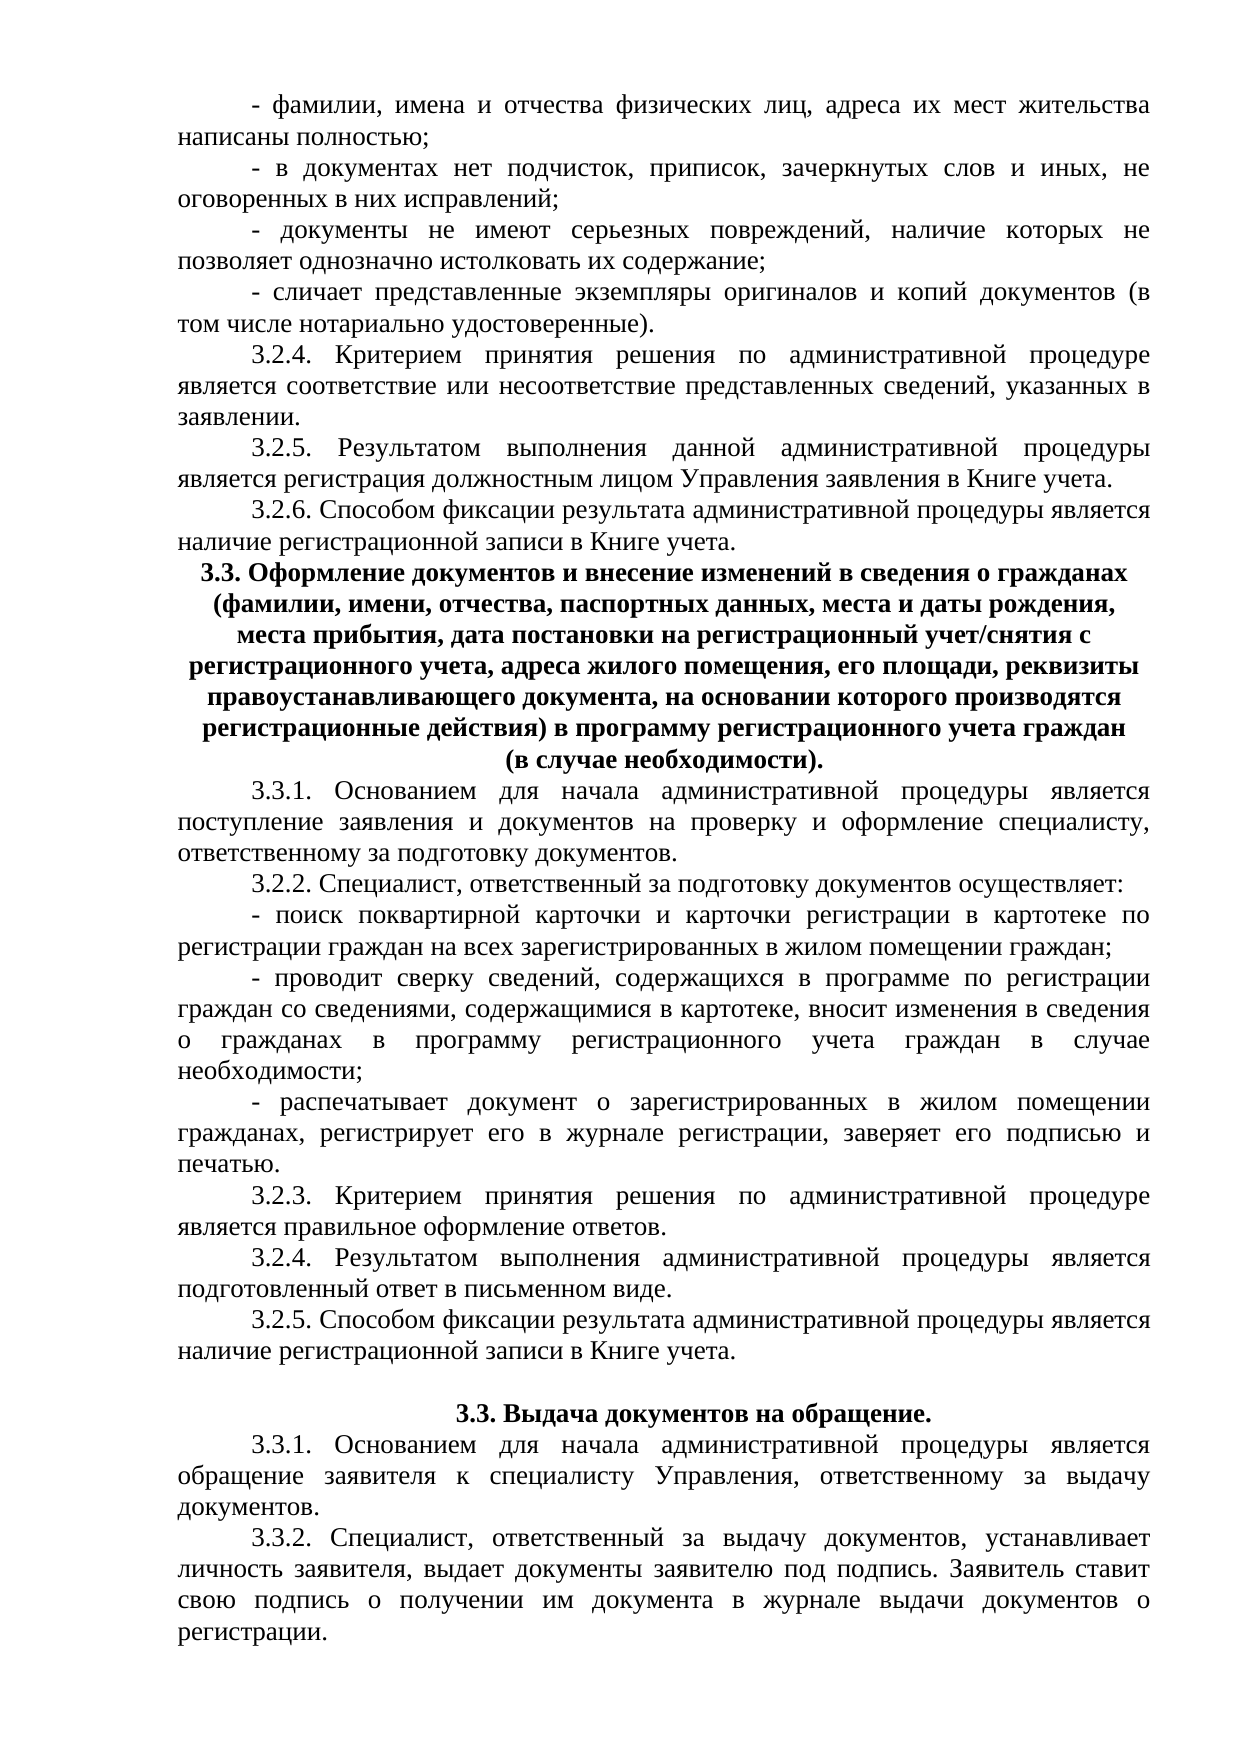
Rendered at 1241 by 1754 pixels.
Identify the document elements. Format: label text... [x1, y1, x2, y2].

text 3.2.5. Способом фиксации результата административной процедуры является наличие регистрационной записи в Книге учета. [177, 1303, 1152, 1366]
text места прибытия, дата постановки на регистрационный учет/снятия с [177, 618, 1152, 649]
text (в случае необходимости). [177, 743, 1152, 774]
text 3.2.2. Специалист, ответственный за подготовку документов осуществляет: [177, 867, 1152, 898]
text - распечатывает документ о зарегистрированных в жилом помещении гражданах, регистрирует его в журнале регистрации, заверяет его подписью и печатью. [177, 1085, 1152, 1179]
text - проводит сверку сведений, содержащихся в программе по регистрации граждан со сведениями, содержащимися в картотеке, вносит изменения в сведения о гражданах в программу регистрационного учета граждан в случае необходимости; [177, 961, 1152, 1085]
text - фамилии, имена и отчества физических лиц, адреса их мест жительства написаны полностью; [177, 89, 1152, 151]
text - в документах нет подчисток, приписок, зачеркнутых слов и иных, не оговоренных в них исправлений; [177, 151, 1152, 213]
text 3.2.3. Критерием принятия решения по административной процедуре является правильное оформление ответов. [177, 1179, 1152, 1241]
text 3.2.4. Критерием принятия решения по административной процедуре является соответствие или несоответствие представленных сведений, указанных в заявлении. [177, 338, 1152, 431]
text 3.2.5. Результатом выполнения данной административной процедуры является регистрация должностным лицом Управления заявления в Книге учета. [177, 431, 1152, 493]
text 3.3.1. Основанием для начала административной процедуры является обращение заявителя к специалисту Управления, ответственному за выдачу документов. [177, 1428, 1152, 1521]
text - поиск поквартирной карточки и карточки регистрации в картотеке по регистрации граждан на всех зарегистрированных в жилом помещении граждан; [177, 898, 1152, 961]
text регистрационного учета, адреса жилого помещения, его площади, реквизиты правоустанавливающего документа, на основании которого производятся регистрационные действия) в программу регистрационного учета граждан [177, 649, 1152, 743]
text 3.3.1. Основанием для начала административной процедуры является поступление заявления и документов на проверку и оформление специалисту, ответственному за подготовку документов. [177, 774, 1152, 867]
text - сличает представленные экземпляры оригиналов и копий документов (в том числе нотариально удостоверенные). [177, 276, 1152, 338]
text 3.3.2. Специалист, ответственный за выдачу документов, устанавливает личность заявителя, выдает документы заявителю под подпись. Заявитель ставит свою подпись о получении им документа в журнале выдачи документов о регистрации. [177, 1521, 1152, 1646]
text 3.3. Оформление документов и внесение изменений в сведения о гражданах (фамилии, имени, отчества, паспортных данных, места и даты рождения, [177, 556, 1152, 618]
text 3.2.6. Способом фиксации результата административной процедуры является наличие регистрационной записи в Книге учета. [177, 493, 1152, 556]
text 3.3. Выдача документов на обращение. [177, 1397, 1152, 1428]
text - документы не имеют серьезных повреждений, наличие которых не позволяет однозначно истолковать их содержание; [177, 213, 1152, 276]
text 3.2.4. Результатом выполнения административной процедуры является подготовленный ответ в письменном виде. [177, 1241, 1152, 1303]
